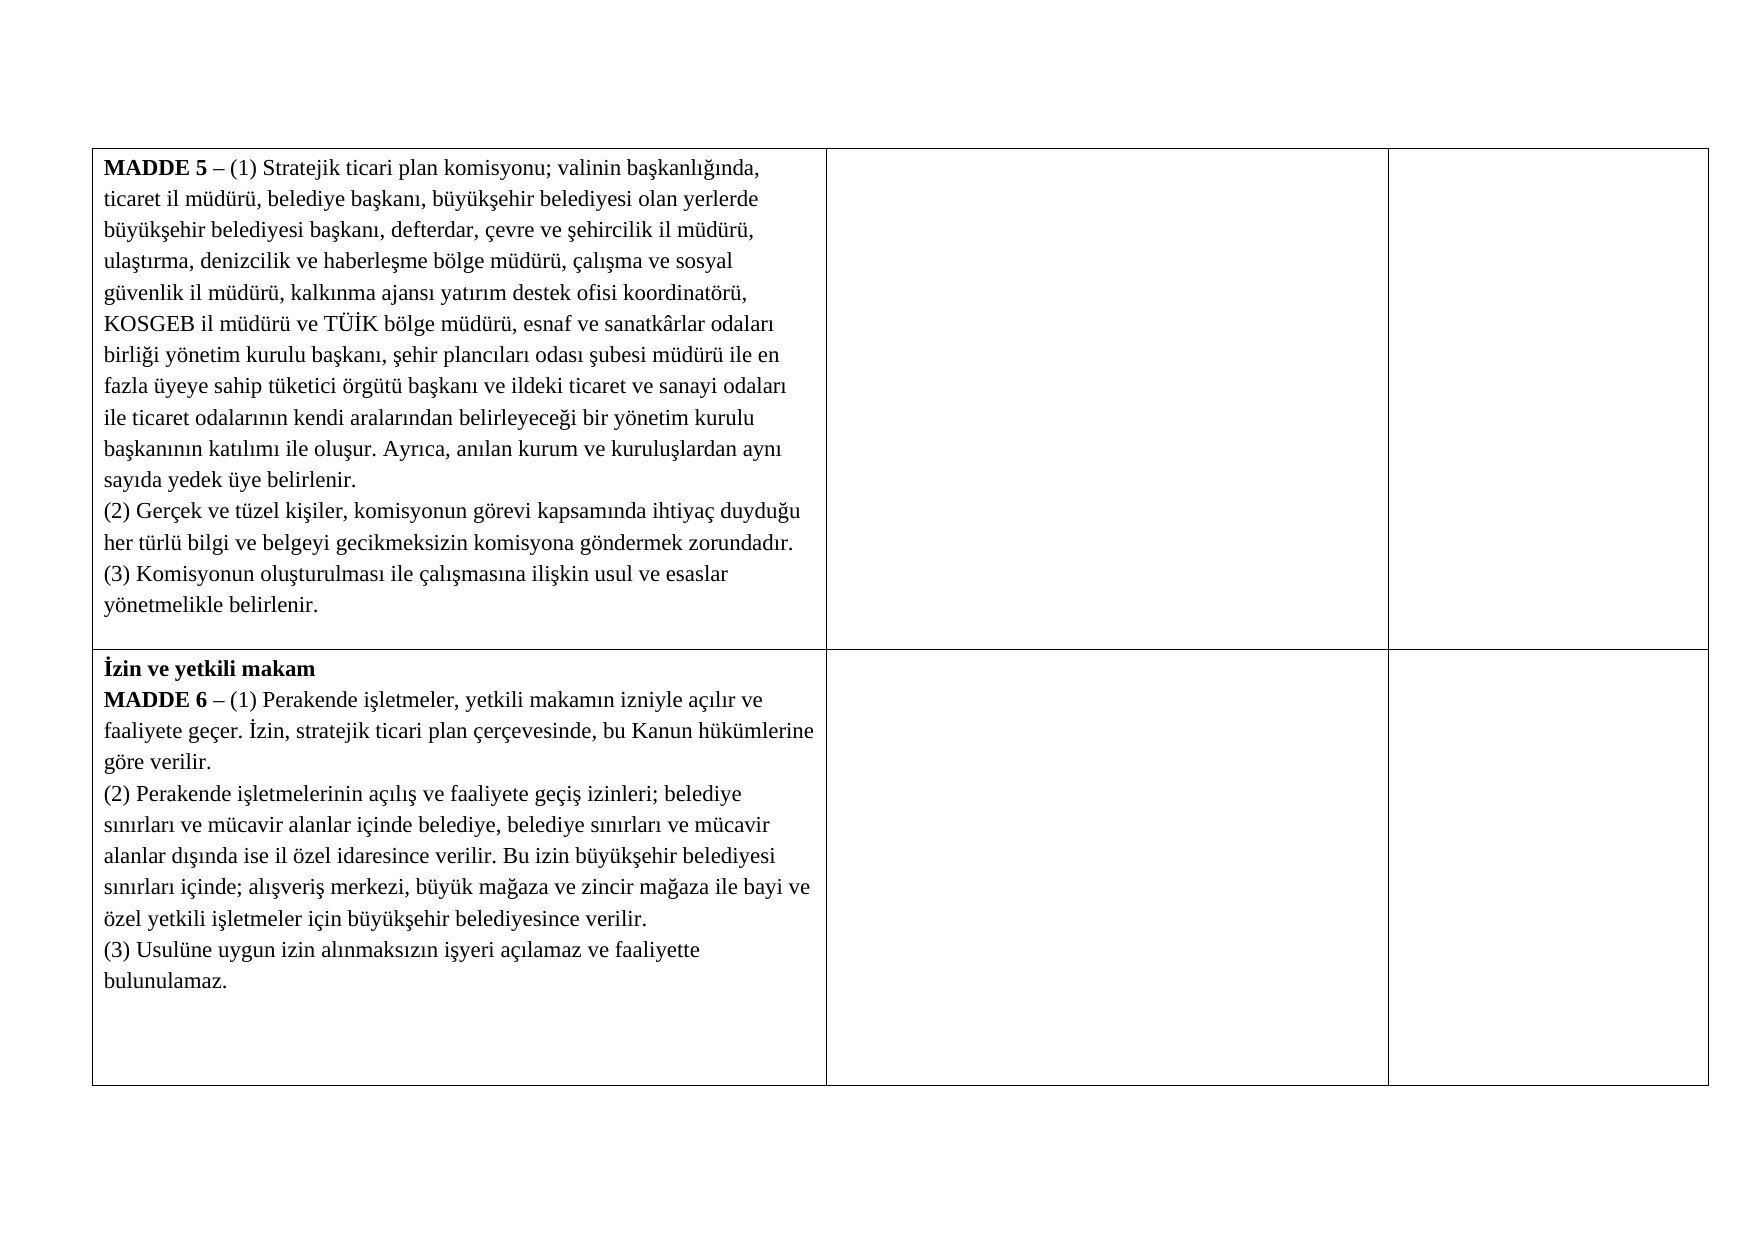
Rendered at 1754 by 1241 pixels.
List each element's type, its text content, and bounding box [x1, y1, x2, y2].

table_cell [827, 650, 1388, 1085]
table_cell [827, 149, 1388, 649]
table_cell [1389, 650, 1708, 1085]
table_cell İzin ve yetkili makam MADDE 6 – (1) Perakende işletmeler, yetkili makamın izniyle açılır ve faaliyete geçer. İzin, stratejik ticari plan çerçevesinde, bu Kanun hükümlerine göre verilir. (2) Perakende işletmelerinin açılış ve faaliyete geçiş izinleri; belediye sınırları ve mücavir alanlar içinde belediye, belediye sınırları ve mücavir alanlar dışında ise il özel idaresince verilir. Bu izin büyükşehir belediyesi sınırları içinde; alışveriş merkezi, büyük mağaza ve zincir mağaza ile bayi ve özel yetkili işletmeler için büyükşehir belediyesince verilir. (3) Usulüne uygun izin alınmaksızın işyeri açılamaz ve faaliyette bulunulamaz. [93, 650, 826, 1085]
table_cell [1389, 149, 1708, 649]
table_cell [93, 149, 826, 649]
